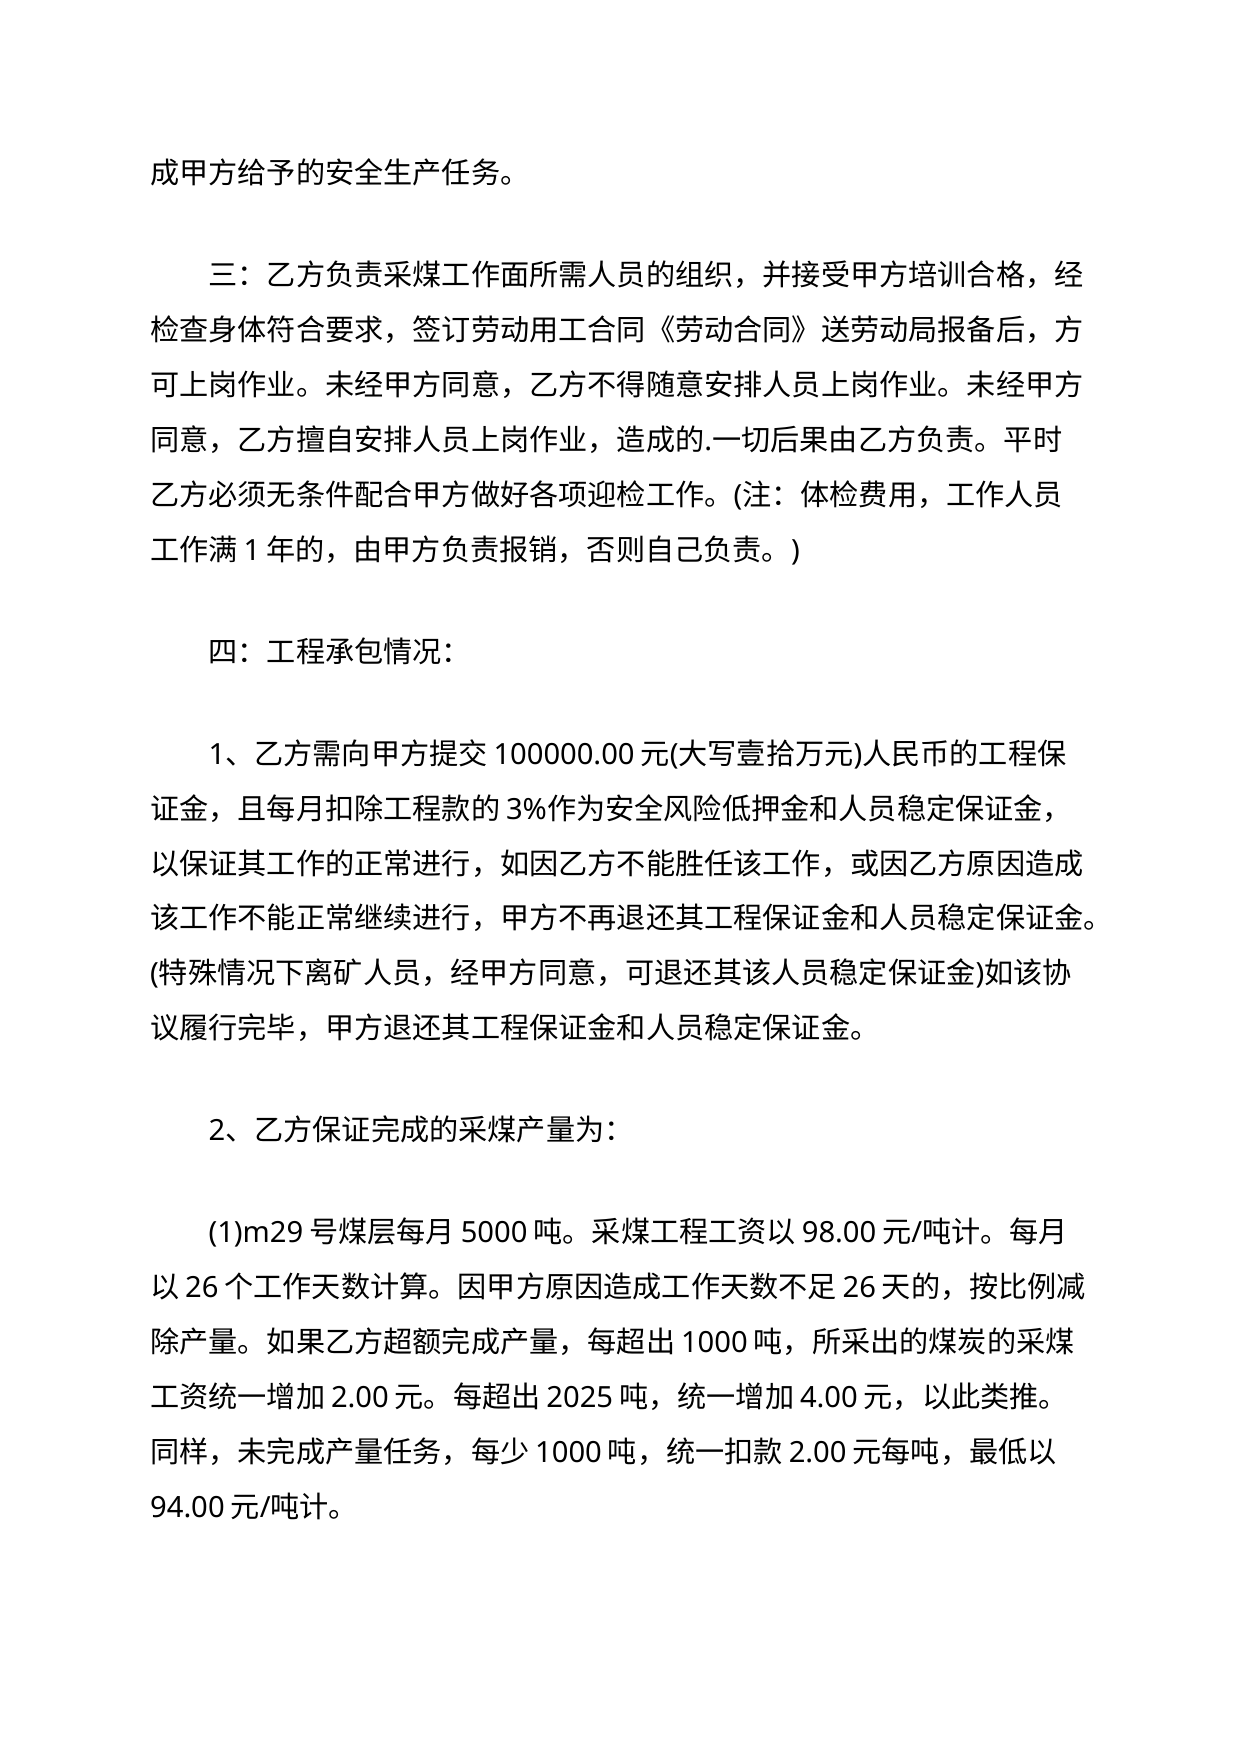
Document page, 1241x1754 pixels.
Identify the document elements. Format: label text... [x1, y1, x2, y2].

text 四：工程承包情况： [150, 628, 1090, 671]
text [150, 150, 1090, 192]
text 2、乙方保证完成的采煤产量为： [150, 1107, 1090, 1149]
text (1)m29号煤层每月5000吨。采煤工程工资以98.00元/吨计。每月以26个工作天数计算。因甲方原因造成工作天数不足26天的，按比例减除产量。如果乙方超额完成产量，每超出1000吨，所采出的煤炭的采煤工资统一增加2.00元。每超出2025吨，统一增加4.00元，以此类推。同样，未完成产量任务，每少1000吨，统一扣款2.00元每吨，最低以94.00元/吨计。 [150, 1209, 1090, 1526]
text 1、乙方需向甲方提交100000.00元(大写壹拾万元)人民币的工程保证金，且每月扣除工程款的3%作为安全风险低押金和人员稳定保证金，以保证其工作的正常进行，如因乙方不能胜任该工作，或因乙方原因造成该工作不能正常继续进行，甲方不再退还其工程保证金和人员稳定保证金。(特殊情况下离矿人员，经甲方同意，可退还其该人员稳定保证金)如该协议履行完毕，甲方退还其工程保证金和人员稳定保证金。 [150, 730, 1090, 1047]
text 三：乙方负责采煤工作面所需人员的组织，并接受甲方培训合格，经检查身体符合要求，签订劳动用工合同《劳动合同》送劳动局报备后，方可上岗作业。未经甲方同意，乙方不得随意安排人员上岗作业。未经甲方同意，乙方擅自安排人员上岗作业，造成的.一切后果由乙方负责。平时乙方必须无条件配合甲方做好各项迎检工作。(注：体检费用，工作人员工作满1年的，由甲方负责报销，否则自己负责。) [150, 252, 1090, 569]
